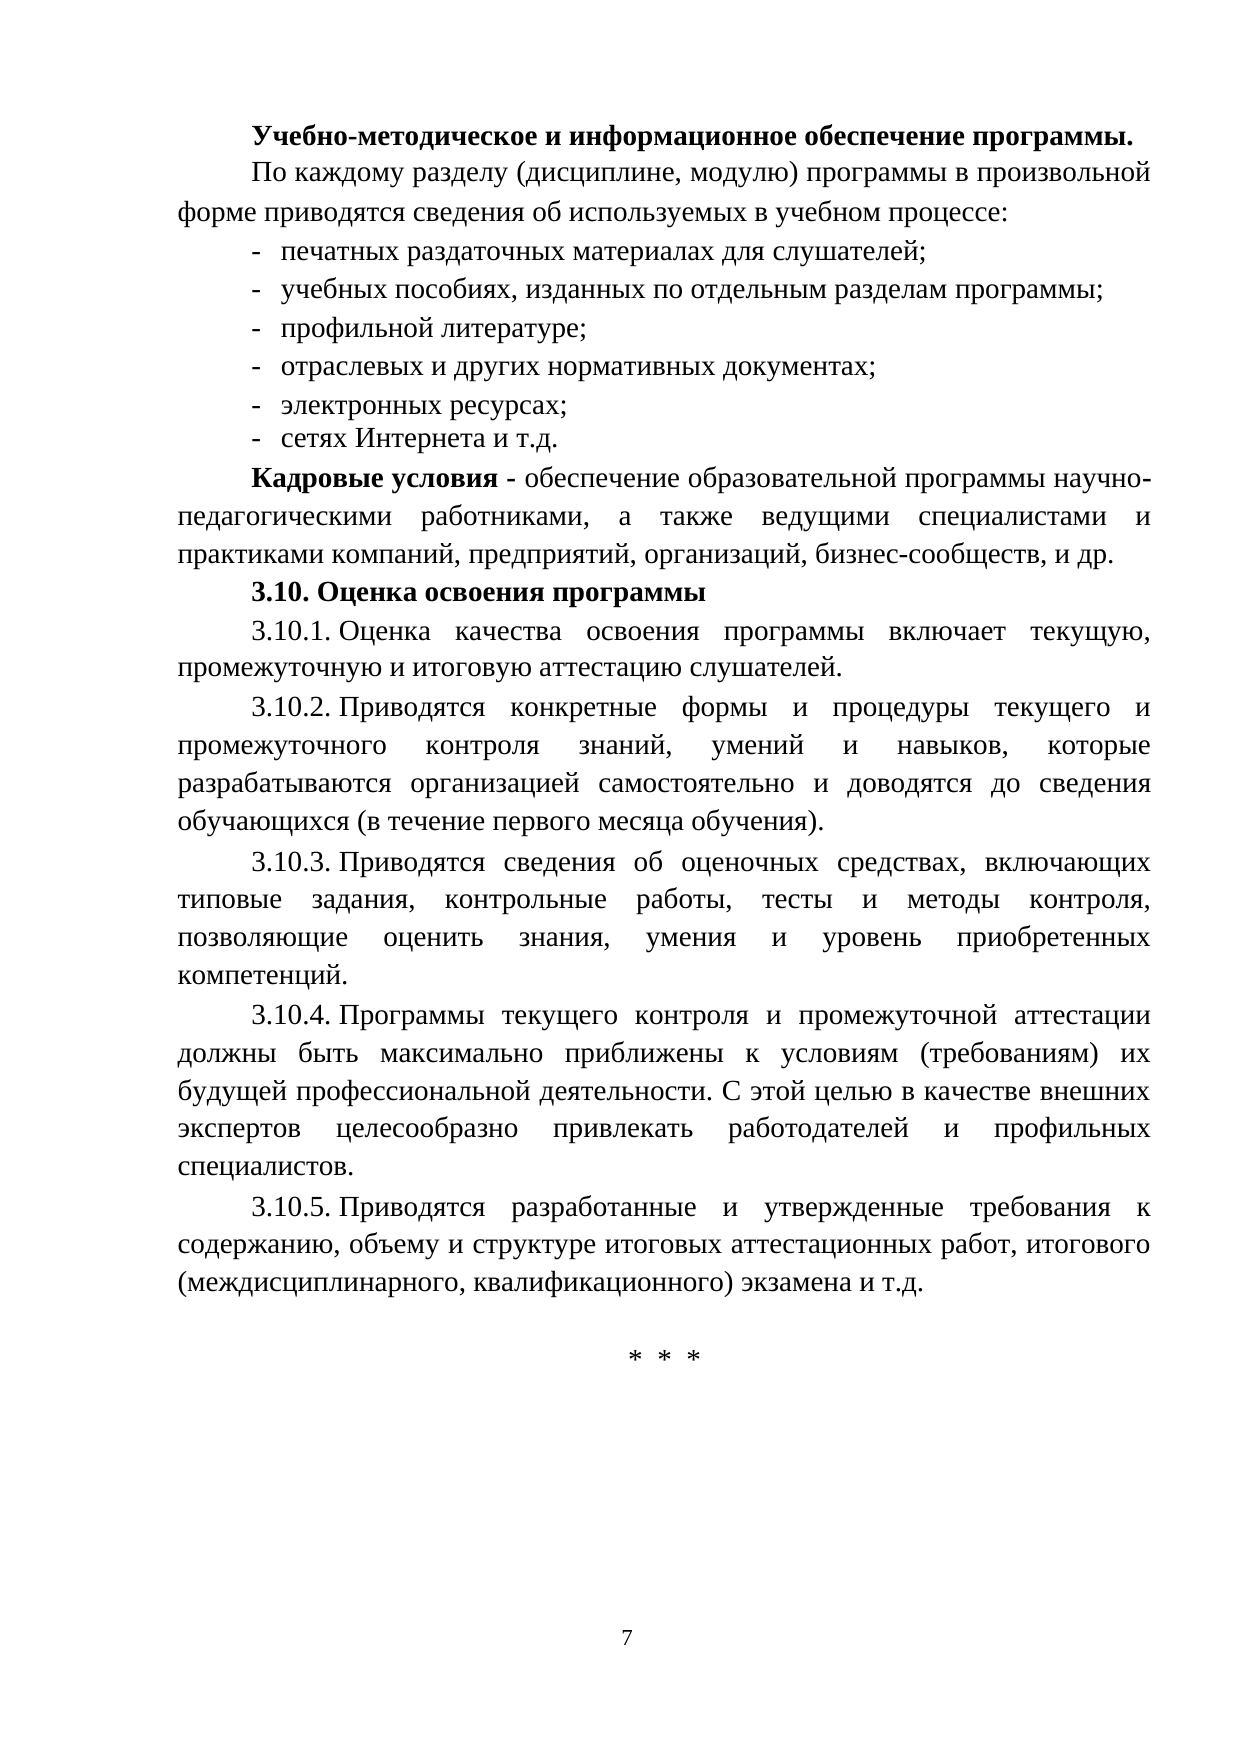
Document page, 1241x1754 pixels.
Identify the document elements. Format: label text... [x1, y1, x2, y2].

list учебных пособиях, изданных по отдельным разделам программы; [177, 271, 1152, 305]
list электронных ресурсах; [177, 387, 1152, 420]
text 3.10.1. Оценка качества освоения программы включает текущую, промежуточную и итоговую аттестацию слушателей. [177, 613, 1152, 683]
text По каждому разделу (дисциплине, модулю) программы в произвольной форме приводятся сведения об используемых в учебном процессе: [177, 154, 1152, 228]
text 3.10.2. Приводятся конкретные формы и процедуры текущего и промежуточного контроля знаний, умений и навыков, которые разрабатываются организацией самостоятельно и доводятся до сведения обучающихся (в течение первого месяца обучения). [177, 689, 1152, 836]
text 3.10.5. Приводятся разработанные и утвержденные требования к содержанию, объему и структуре итоговых аттестационных работ, итогового (междисциплинарного, квалификационного) экзамена и т.д. [177, 1189, 1152, 1298]
text Учебно-методическое и информационное обеспечение программы. [177, 118, 1152, 152]
text Кадровые условия - обеспечение образовательной программы научно- педагогическими работниками, а также ведущими специалистами и практиками компаний, предприятий, организаций, бизнес-сообществ, и др. [177, 460, 1152, 569]
text * * * [177, 1342, 1152, 1376]
list отраслевых и других нормативных документах; [177, 348, 1152, 382]
text 3.10.4. Программы текущего контроля и промежуточной аттестации должны быть максимально приближены к условиям (требованиям) их будущей профессиональной деятельности. С этой целью в качестве внешних экспертов целесообразно привлекать работодателей и профильных специалистов. [177, 997, 1152, 1182]
list печатных раздаточных материалах для слушателей; [177, 234, 1152, 266]
text 3.10.3. Приводятся сведения об оценочных средствах, включающих типовые задания, контрольные работы, тесты и методы контроля, позволяющие оценить знания, умения и уровень приобретенных компетенций. [177, 844, 1152, 991]
list профильной литературе; [177, 310, 1152, 343]
list сетях Интернета и т.д. [177, 420, 1152, 454]
text 3.10. Оценка освоения программы [251, 574, 1152, 607]
